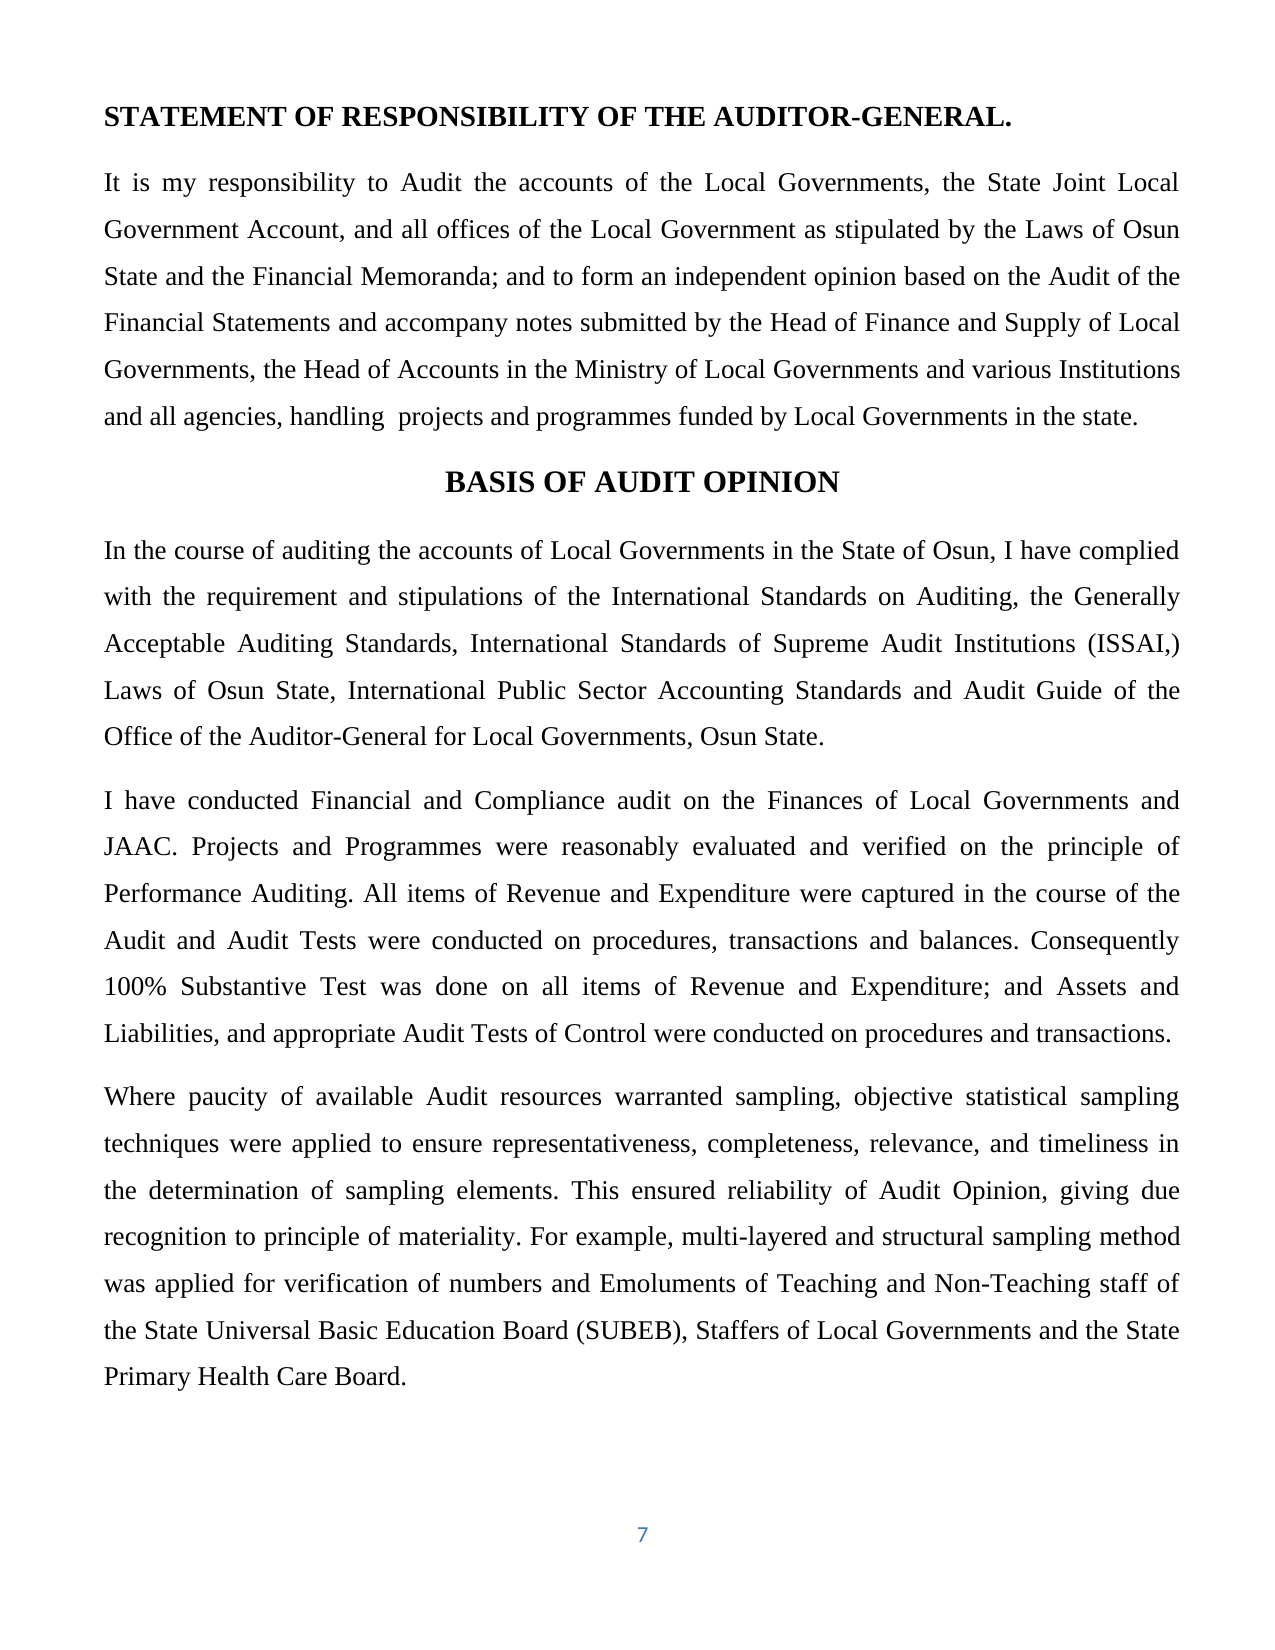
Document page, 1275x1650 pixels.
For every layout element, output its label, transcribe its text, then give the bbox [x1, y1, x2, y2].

text In the course of auditing the accounts of Local Governments in the State of Osun, I have complied with the requirement and stipulations of the International Standards on Auditing, the Generally Acceptable Auditing Standards, International Standards of Supreme Audit Institutions (ISSAI,) Laws of Osun State, International Public Sector Accounting Standards and Audit Guide of the Office of the Auditor-General for Local Governments, Osun State. [103, 534, 1181, 752]
text I have conducted Financial and Compliance audit on the Finances of Local Governments and JAAC. Projects and Programmes were reasonably evaluated and verified on the principle of Performance Auditing. All items of Revenue and Expenditure were captured in the course of the Audit and Audit Tests were conducted on procedures, transactions and balances. Consequently 100% Substantive Test was done on all items of Revenue and Expenditure; and Assets and Liabilities, and appropriate Audit Tests of Control were conducted on procedures and transactions. [103, 784, 1181, 1048]
text STATEMENT OF RESPONSIBILITY OF THE AUDITOR-GENERAL. [103, 99, 1181, 133]
text It is my responsibility to Audit the accounts of the Local Governments, the State Joint Local Government Account, and all offices of the Local Government as stipulated by the Laws of Osun State and the Financial Memoranda; and to form an independent opinion based on the Audit of the Financial Statements and accompany notes submitted by the Head of Finance and Supply of Local Governments, the Head of Accounts in the Ministry of Local Governments and various Institutions and all agencies, handling projects and programmes funded by Local Governments in the state. [103, 167, 1181, 431]
text BASIS OF AUDIT OPINION [103, 463, 1181, 499]
text Where paucity of available Audit resources warranted sampling, objective statistical sampling techniques were applied to ensure representativeness, completeness, relevance, and timeliness in the determination of sampling elements. This ensured reliability of Audit Opinion, giving due recognition to principle of materiality. For example, multi-layered and structural sampling method was applied for verification of numbers and Emoluments of Teaching and Non-Teaching staff of the State Universal Basic Education Board (SUBEB), Staffers of Local Governments and the State Primary Health Care Board. [103, 1080, 1181, 1392]
